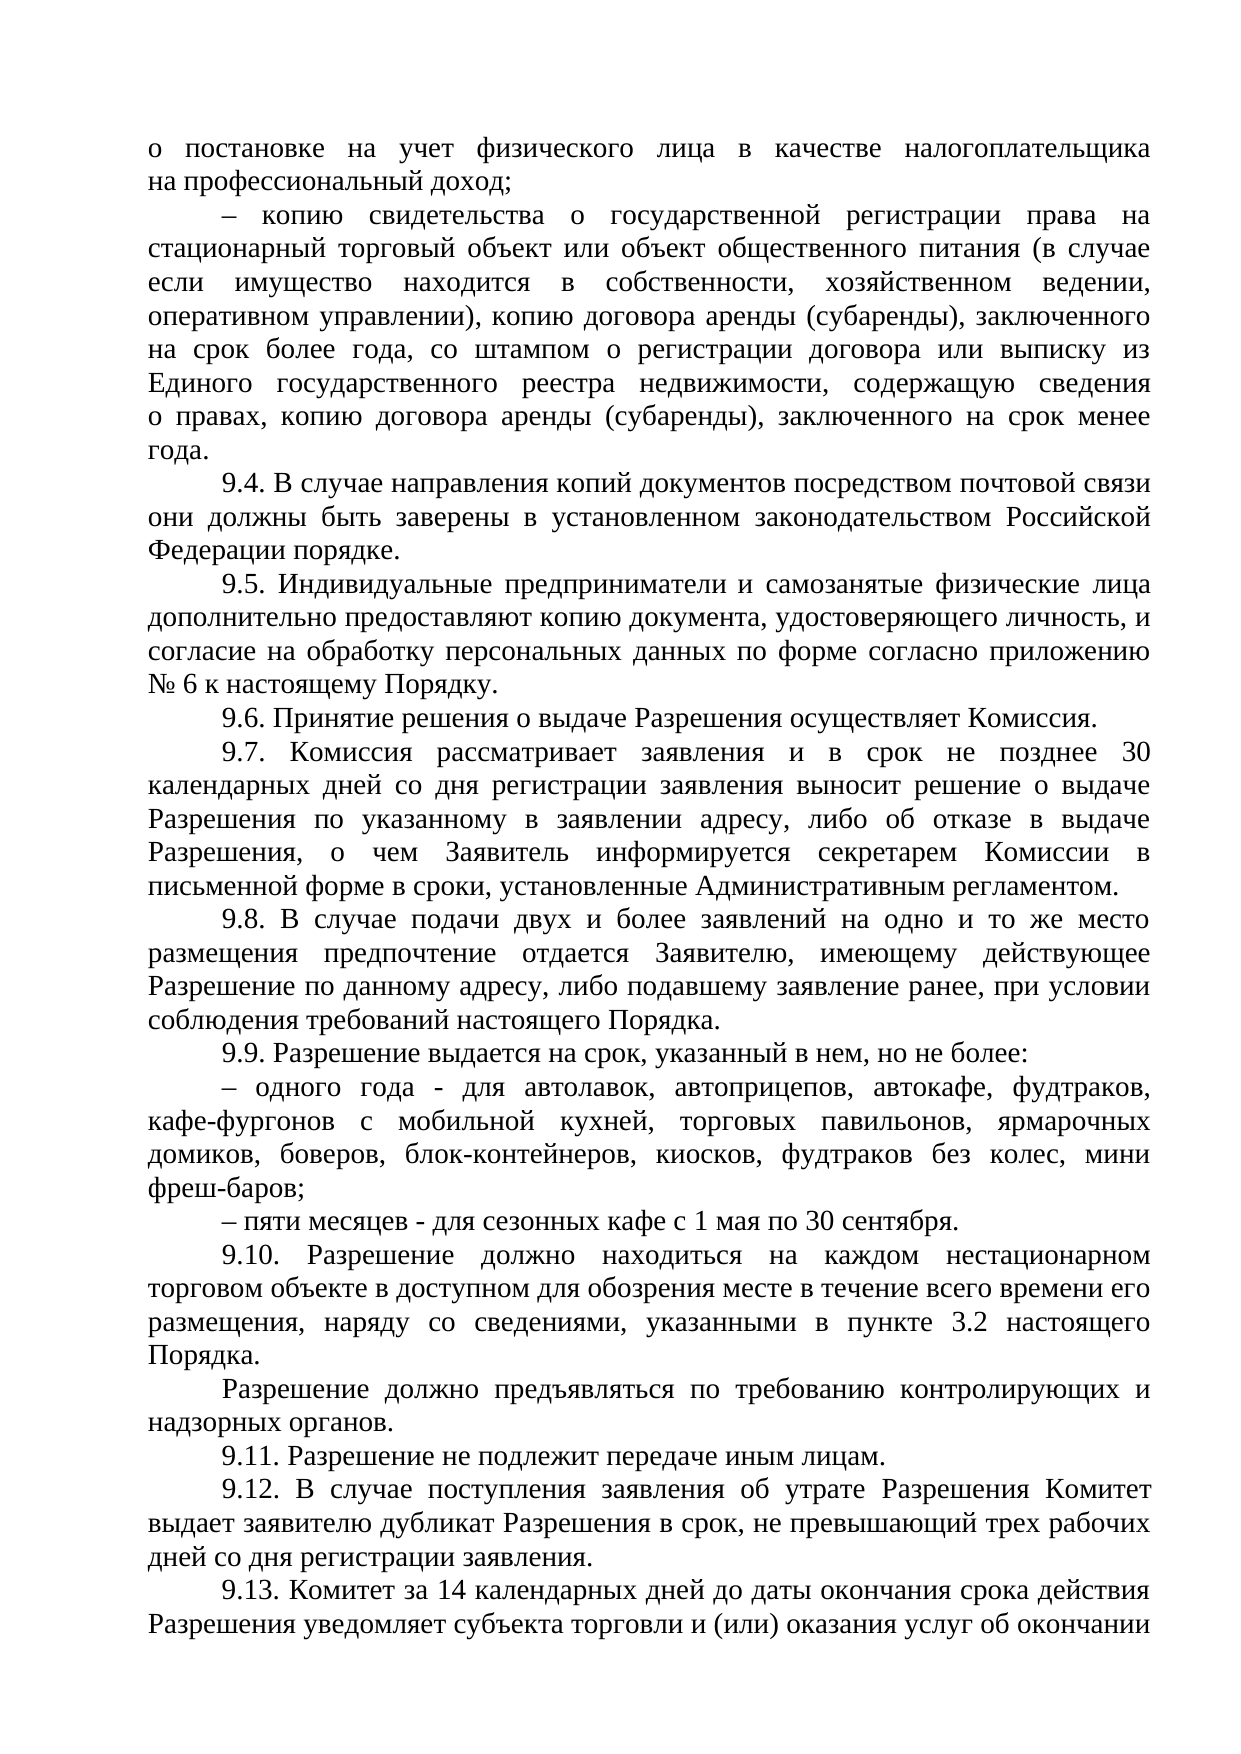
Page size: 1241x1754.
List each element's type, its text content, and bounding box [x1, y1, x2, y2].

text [148, 1572, 1152, 1639]
text 9.12. В случае поступления заявления об утрате Разрешения Комитет выдает заявителю дубликат Разрешения в срок, не превышающий трех рабочих дней со дня регистрации заявления. [148, 1472, 1152, 1572]
text 9.8. В случае подачи двух и более заявлений на одно и то же место размещения предпочтение отдается Заявителю, имеющему действующее Разрешение по данному адресу, либо подавшему заявление ранее, при условии соблюдения требований настоящего Порядка. [148, 901, 1152, 1036]
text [148, 130, 1152, 197]
text 9.4. В случае направления копий документов посредством почтовой связи они должны быть заверены в установленном законодательством Российской Федерации порядке. [148, 465, 1152, 566]
text 9.10. Разрешение должно находиться на каждом нестационарном торговом объекте в доступном для обозрения месте в течение всего времени его размещения, наряду со сведениями, указанными в пункте 3.2 настоящего Порядка. [148, 1237, 1152, 1371]
text 9.11. Разрешение не подлежит передаче иным лицам. [148, 1438, 1152, 1472]
text 9.6. Принятие решения о выдаче Разрешения осуществляет Комиссия. [148, 700, 1152, 734]
text – одного года - для автолавок, автоприцепов, автокафе, фудтраков, кафе-фургонов с мобильной кухней, торговых павильонов, ярмарочных домиков, боверов, блок-контейнеров, киосков, фудтраков без колес, мини фреш-баров; [148, 1069, 1152, 1203]
text 9.9. Разрешение выдается на срок, указанный в нем, но не более: [148, 1036, 1152, 1069]
text 9.5. Индивидуальные предприниматели и самозанятые физические лица дополнительно предоставляют копию документа, удостоверяющего личность, и согласие на обработку персональных данных по форме согласно приложению № 6 к настоящему Порядку. [148, 566, 1152, 700]
text – копию свидетельства о государственной регистрации права на стационарный торговый объект или объект общественного питания (в случае если имущество находится в собственности, хозяйственном ведении, оперативном управлении), копию договора аренды (субаренды), заключенного на срок более года, со штампом о регистрации договора или выписку из Единого государственного реестра недвижимости, содержащую сведения о правах, копию договора аренды (субаренды), заключенного на срок менее года. [148, 197, 1152, 465]
text – пяти месяцев - для сезонных кафе с 1 мая по 30 сентября. [148, 1203, 1152, 1237]
text 9.7. Комиссия рассматривает заявления и в срок не позднее 30 календарных дней со дня регистрации заявления выносит решение о выдаче Разрешения по указанному в заявлении адресу, либо об отказе в выдаче Разрешения, о чем Заявитель информируется секретарем Комиссии в письменной форме в сроки, установленные Административным регламентом. [148, 734, 1152, 901]
text Разрешение должно предъявляться по требованию контролирующих и надзорных органов. [148, 1371, 1152, 1438]
